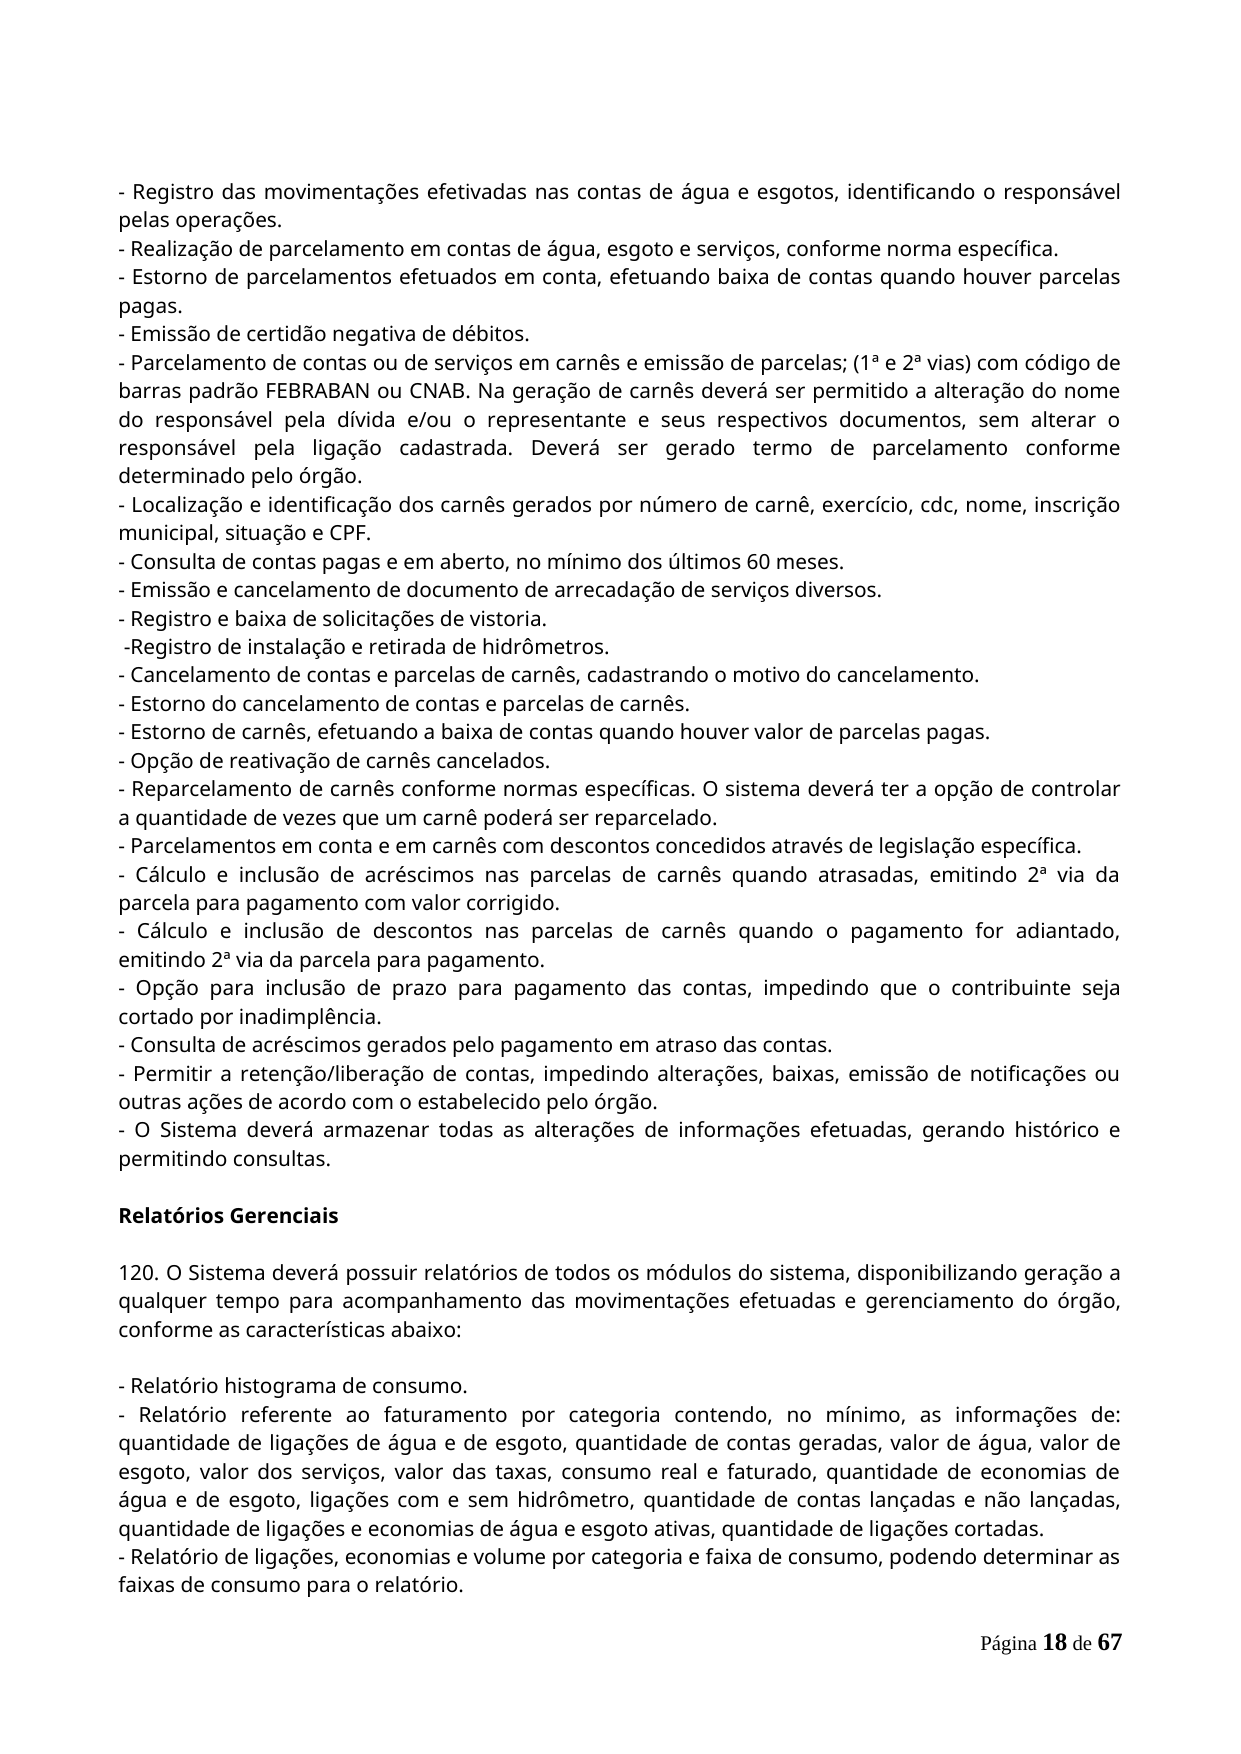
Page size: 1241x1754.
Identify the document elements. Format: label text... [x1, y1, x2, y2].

text - Cálculo e inclusão de descontos nas parcelas de carnês quando o pagamento for adiantado, emitindo 2ª via da parcela para pagamento. [118, 917, 1122, 973]
text - Opção para inclusão de prazo para pagamento das contas, impedindo que o contribuinte seja cortado por inadimplência. [118, 973, 1122, 1030]
text - Localização e identificação dos carnês gerados por número de carnê, exercício, cdc, nome, inscrição municipal, situação e CPF. [118, 490, 1122, 547]
text - Relatório histograma de consumo. [118, 1372, 1122, 1400]
text - O Sistema deverá armazenar todas as alterações de informações efetuadas, gerando histórico e permitindo consultas. [118, 1116, 1122, 1172]
text - Estorno do cancelamento de contas e parcelas de carnês. [118, 689, 1122, 717]
text - Permitir a retenção/liberação de contas, impedindo alterações, baixas, emissão de notificações ou outras ações de acordo com o estabelecido pelo órgão. [118, 1059, 1122, 1116]
text - Emissão de certidão negativa de débitos. [118, 319, 1122, 348]
text - Estorno de parcelamentos efetuados em conta, efetuando baixa de contas quando houver parcelas pagas. [118, 262, 1122, 319]
text - Registro das movimentações efetivadas nas contas de água e esgotos, identificando o responsável pelas operações. [118, 177, 1122, 234]
text - Realização de parcelamento em contas de água, esgoto e serviços, conforme norma específica. [118, 234, 1122, 262]
text - Consulta de contas pagas e em aberto, no mínimo dos últimos 60 meses. [118, 547, 1122, 575]
text - Parcelamento de contas ou de serviços em carnês e emissão de parcelas; (1ª e 2ª vias) com código de barras padrão FEBRABAN ou CNAB. Na geração de carnês deverá ser permitido a alteração do nome do responsável pela dívida e/ou o representante e seus respectivos documentos, sem alterar o responsável pela ligação cadastrada. Deverá ser gerado termo de parcelamento conforme determinado pelo órgão. [118, 348, 1122, 490]
text - Relatório de ligações, economias e volume por categoria e faixa de consumo, podendo determinar as faixas de consumo para o relatório. [118, 1542, 1122, 1599]
text - Estorno de carnês, efetuando a baixa de contas quando houver valor de parcelas pagas. [118, 717, 1122, 746]
text - Opção de reativação de carnês cancelados. [118, 746, 1122, 774]
text - Registro e baixa de solicitações de vistoria. [118, 604, 1122, 632]
text -Registro de instalação e retirada de hidrômetros. [118, 632, 1122, 661]
text - Cálculo e inclusão de acréscimos nas parcelas de carnês quando atrasadas, emitindo 2ª via da parcela para pagamento com valor corrigido. [118, 860, 1122, 917]
text 120. O Sistema deverá possuir relatórios de todos os módulos do sistema, disponibilizando geração a qualquer tempo para acompanhamento das movimentações efetuadas e gerenciamento do órgão, conforme as características abaixo: [118, 1258, 1122, 1343]
text - Relatório referente ao faturamento por categoria contendo, no mínimo, as informações de: quantidade de ligações de água e de esgoto, quantidade de contas geradas, valor de água, valor de esgoto, valor dos serviços, valor das taxas, consumo real e faturado, quantidade de economias de água e de esgoto, ligações com e sem hidrômetro, quantidade de contas lançadas e não lançadas, quantidade de ligações e economias de água e esgoto ativas, quantidade de ligações cortadas. [118, 1400, 1122, 1542]
text - Cancelamento de contas e parcelas de carnês, cadastrando o motivo do cancelamento. [118, 661, 1122, 689]
text Relatórios Gerenciais [118, 1201, 1122, 1229]
text - Emissão e cancelamento de documento de arrecadação de serviços diversos. [118, 575, 1122, 604]
text - Parcelamentos em conta e em carnês com descontos concedidos através de legislação específica. [118, 831, 1122, 860]
text - Consulta de acréscimos gerados pelo pagamento em atraso das contas. [118, 1030, 1122, 1059]
text - Reparcelamento de carnês conforme normas específicas. O sistema deverá ter a opção de controlar a quantidade de vezes que um carnê poderá ser reparcelado. [118, 774, 1122, 831]
